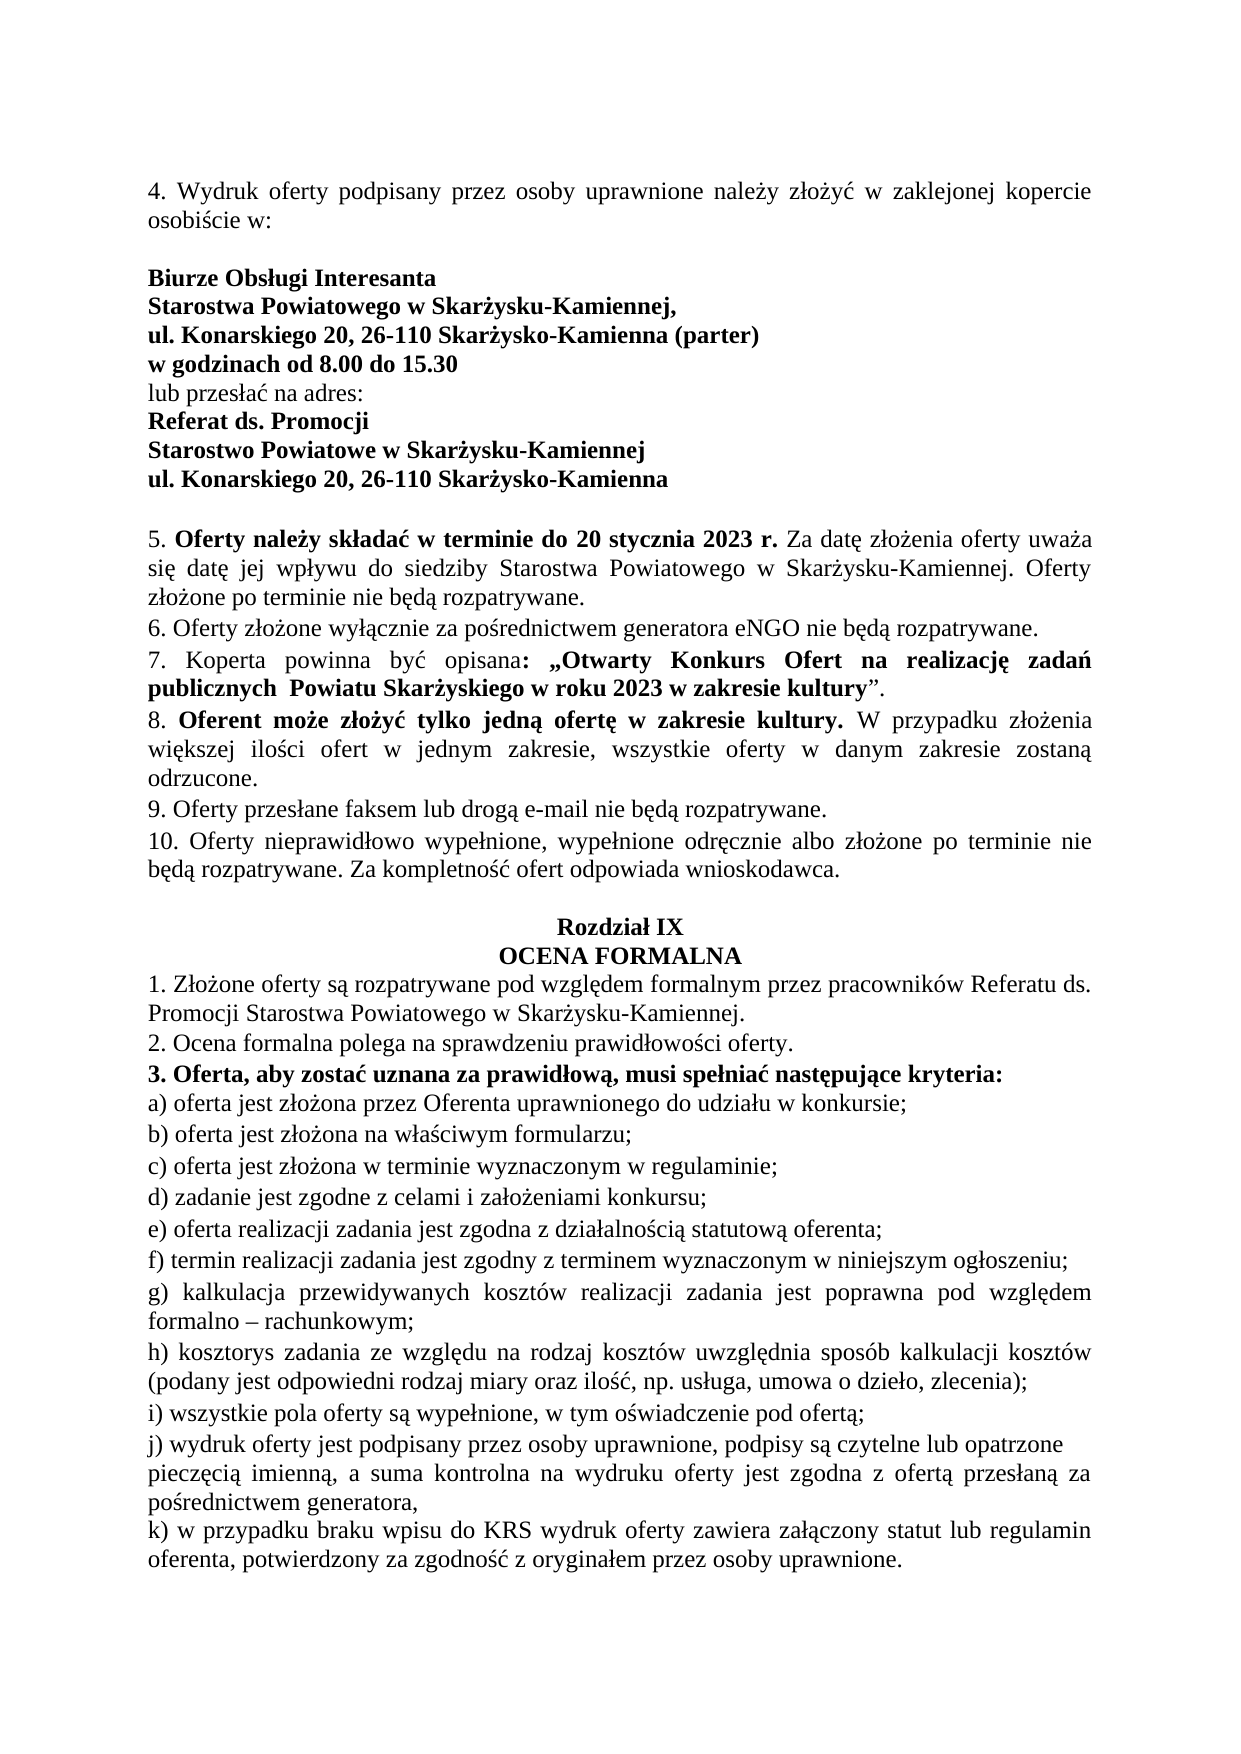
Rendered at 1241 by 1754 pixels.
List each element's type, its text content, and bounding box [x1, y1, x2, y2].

text e) oferta realizacji zadania jest zgodna z działalnością statutową oferenta; [148, 1214, 1093, 1243]
text b) oferta jest złożona na właściwym formularzu; [148, 1119, 1093, 1148]
text d) zadanie jest zgodne z celami i założeniami konkursu; [148, 1182, 1093, 1211]
text 5. Oferty należy składać w terminie do 20 stycznia 2023 r. Za datę złożenia oferty uważa się datę jej wpływu do siedziby Starostwa Powiatowego w Skarżysku-Kamiennej. Oferty złożone po terminie nie będą rozpatrywane. [148, 524, 1093, 610]
text lub przesłać na adres: [148, 378, 1093, 406]
text c) oferta jest złożona w terminie wyznaczonym w regulaminie; [148, 1151, 1093, 1179]
text pieczęcią imienną, a suma kontrolna na wydruku oferty jest zgodna z ofertą przesłaną za pośrednictwem generatora, [148, 1458, 1093, 1515]
text Biurze Obsługi Interesanta [148, 263, 1093, 291]
text ul. Konarskiego 20, 26-110 Skarżysko-Kamienna (parter) [148, 320, 1093, 349]
text 7. Koperta powinna być opisana: „Otwarty Konkurs Ofert na realizację zadań publicznych Powiatu Skarżyskiego w roku 2023 w zakresie kultury”. [148, 645, 1093, 702]
text f) termin realizacji zadania jest zgodny z terminem wyznaczonym w niniejszym ogłoszeniu; [148, 1245, 1093, 1274]
text 8. Oferent może złożyć tylko jedną ofertę w zakresie kultury. W przypadku złożenia większej ilości ofert w jednym zakresie, wszystkie oferty w danym zakresie zostaną odrzucone. [148, 705, 1093, 791]
text ul. Konarskiego 20, 26-110 Skarżysko-Kamienna [148, 464, 1093, 493]
text Starostwa Powiatowego w Skarżysku-Kamiennej, [148, 291, 1093, 320]
text w godzinach od 8.00 do 15.30 [148, 349, 1093, 378]
text h) kosztorys zadania ze względu na rodzaj kosztów uwzględnia sposób kalkulacji kosztów (podany jest odpowiedni rodzaj miary oraz ilość, np. usługa, umowa o dzieło, zlecenia); [148, 1337, 1093, 1395]
text Starostwo Powiatowe w Skarżysku-Kamiennej [148, 435, 1093, 464]
text 2. Ocena formalna polega na sprawdzeniu prawidłowości oferty. [148, 1028, 1093, 1057]
text Rozdział IX [148, 912, 1093, 941]
text j) wydruk oferty jest podpisany przez osoby uprawnione, podpisy są czytelne lub opatrzone [148, 1429, 1093, 1458]
text 4. Wydruk oferty podpisany przez osoby uprawnione należy złożyć w zaklejonej kopercie osobiście w: [148, 176, 1093, 234]
text 6. Oferty złożone wyłącznie za pośrednictwem generatora eNGO nie będą rozpatrywane. [148, 613, 1093, 642]
text Referat ds. Promocji [148, 406, 1093, 435]
text i) wszystkie pola oferty są wypełnione, w tym oświadczenie pod ofertą; [148, 1398, 1093, 1426]
text a) oferta jest złożona przez Oferenta uprawnionego do udziału w konkursie; [148, 1088, 1093, 1116]
text OCENA FORMALNA [148, 941, 1093, 969]
text k) w przypadku braku wpisu do KRS wydruk oferty zawiera załączony statut lub regulamin oferenta, potwierdzony za zgodność z oryginałem przez osoby uprawnione. [148, 1515, 1093, 1573]
text 9. Oferty przesłane faksem lub drogą e-mail nie będą rozpatrywane. [148, 794, 1093, 823]
text 3. Oferta, aby zostać uznana za prawidłową, musi spełniać następujące kryteria: [148, 1059, 1093, 1088]
text 10. Oferty nieprawidłowo wypełnione, wypełnione odręcznie albo złożone po terminie nie będą rozpatrywane. Za kompletność ofert odpowiada wnioskodawca. [148, 826, 1093, 883]
text g) kalkulacja przewidywanych kosztów realizacji zadania jest poprawna pod względem formalno – rachunkowym; [148, 1277, 1093, 1334]
text 1. Złożone oferty są rozpatrywane pod względem formalnym przez pracowników Referatu ds. Promocji Starostwa Powiatowego w Skarżysku-Kamiennej. [148, 969, 1093, 1027]
